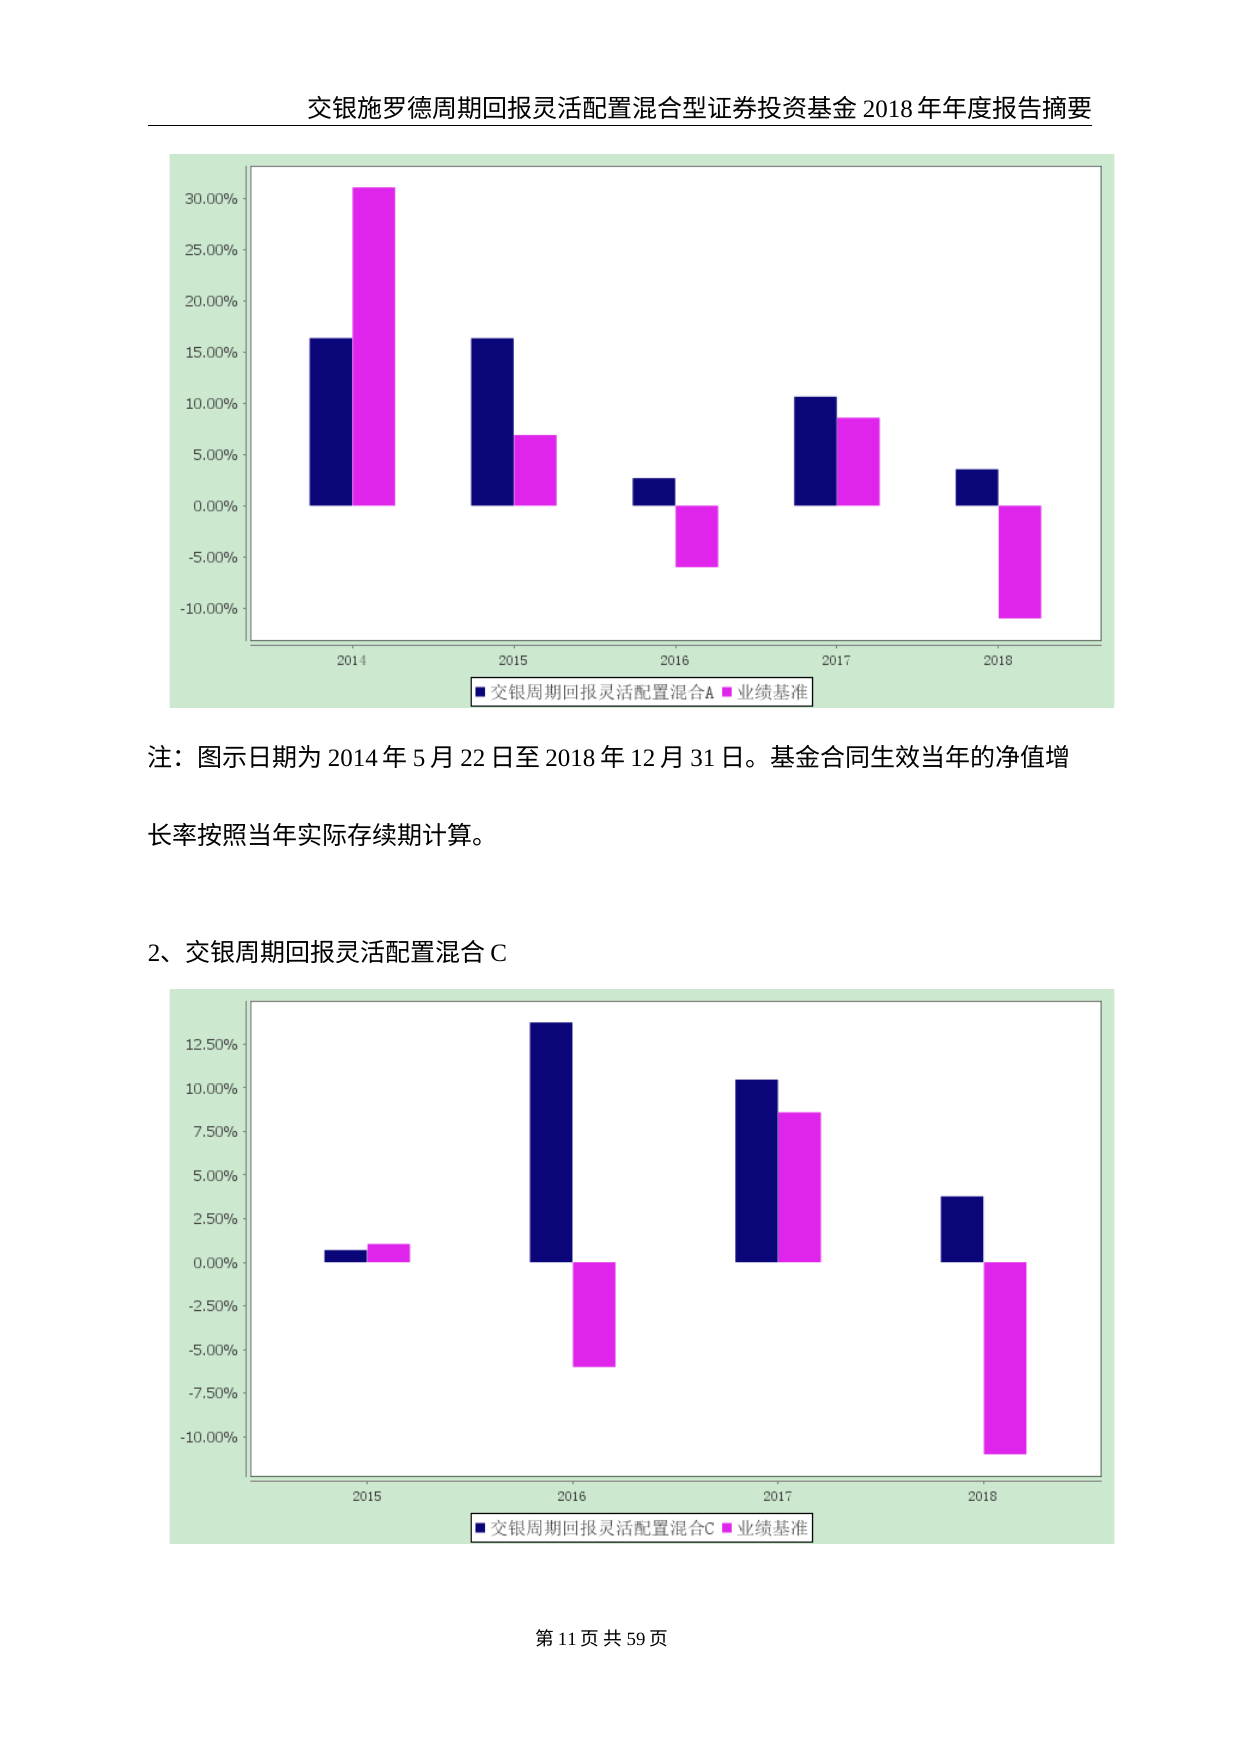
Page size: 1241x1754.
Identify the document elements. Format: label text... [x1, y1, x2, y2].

picture [169, 154, 1115, 708]
text 注：图示日期为2014年5月22日至2018年12月31日。基金合同生效当年的净值增长率按照当年实际存续期计算。 [148, 723, 1092, 866]
text 2、交银周期回报灵活配置混合C [148, 918, 1092, 983]
picture [169, 989, 1115, 1544]
